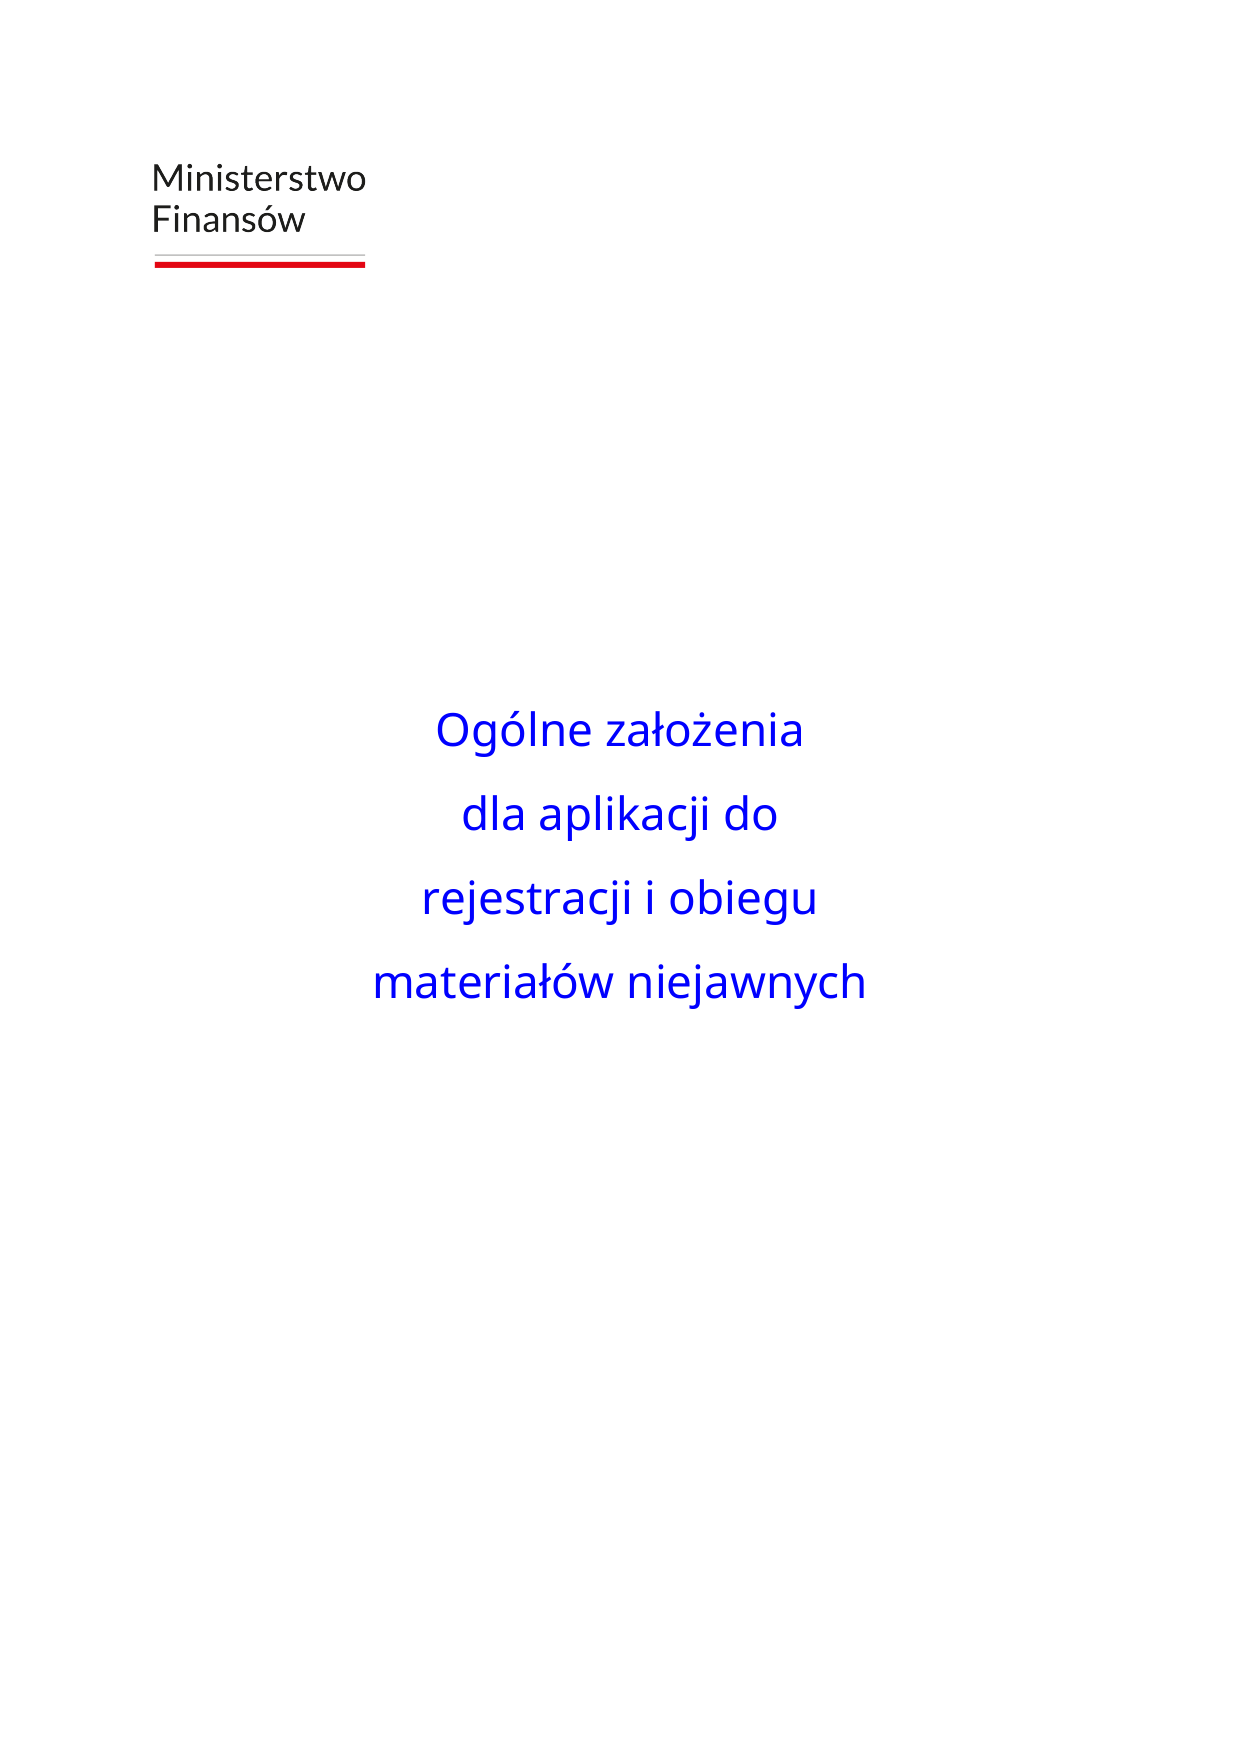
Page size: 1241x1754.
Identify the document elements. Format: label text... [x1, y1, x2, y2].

text materiałów niejawnych [148, 949, 1093, 1012]
text Ogólne założenia [148, 698, 1093, 760]
text rejestracji i obiegu [148, 866, 1093, 928]
picture [3, 150, 394, 268]
text dla aplikacji do [148, 782, 1093, 844]
